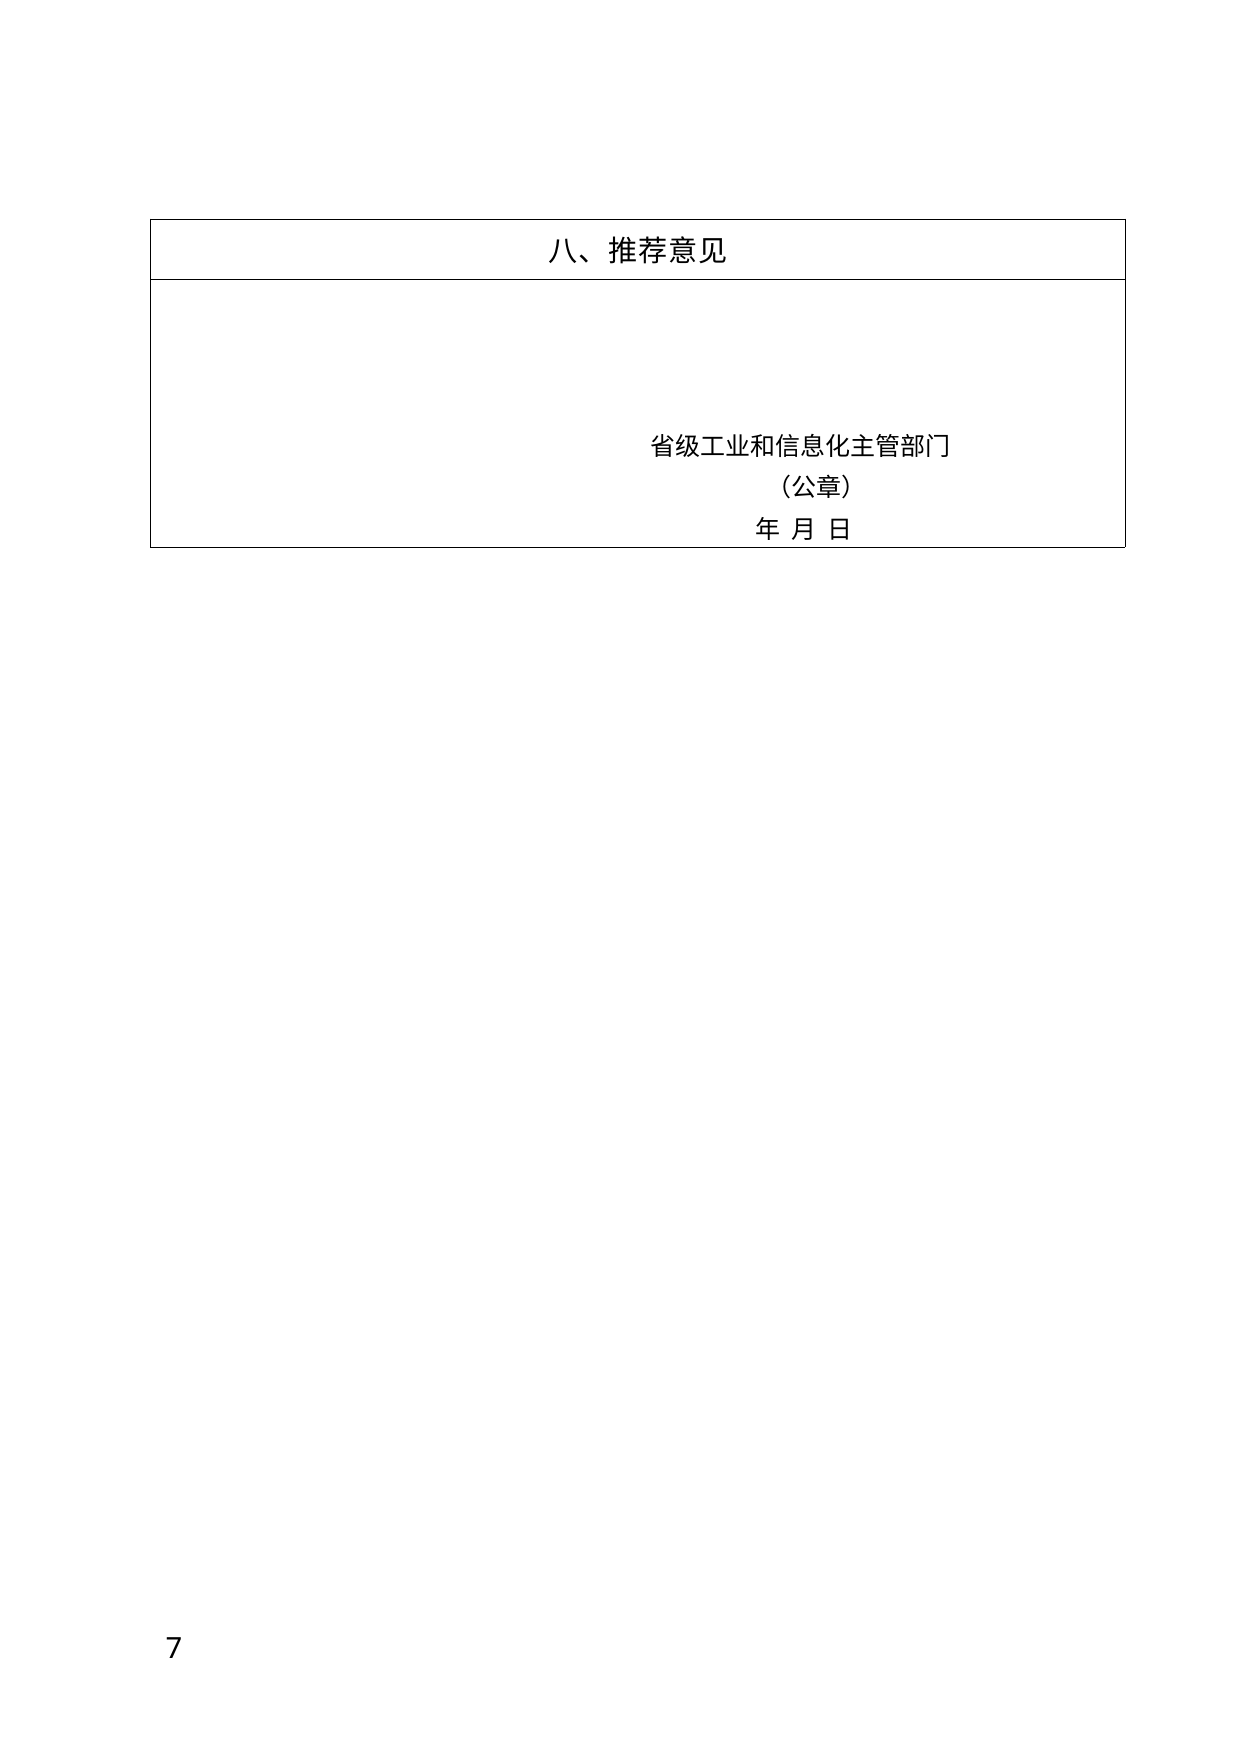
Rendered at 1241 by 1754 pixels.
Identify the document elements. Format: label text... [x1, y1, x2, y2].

table_cell 省级工业和信息化主管部门 （公章） 年 月 日 [151, 280, 1125, 547]
table_cell 八、推荐意见 [151, 220, 1125, 279]
